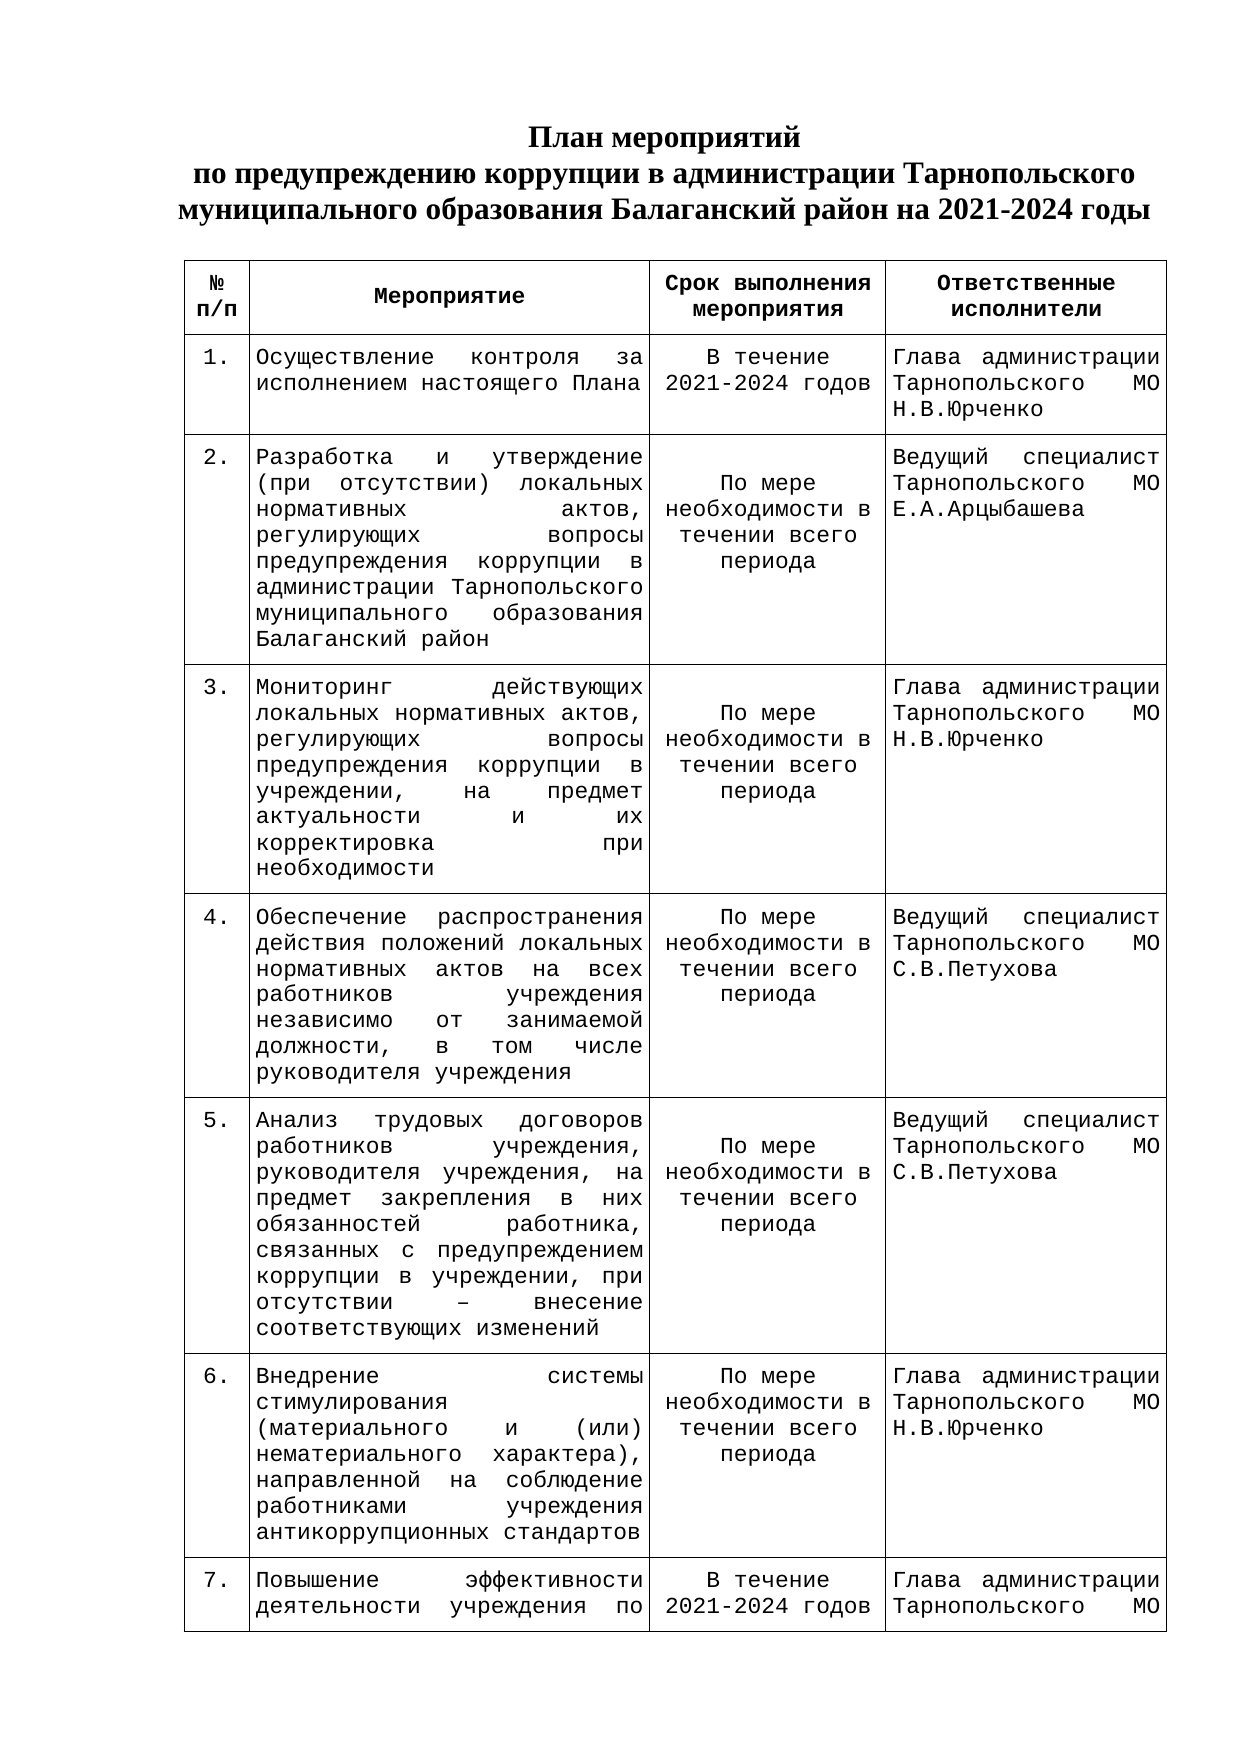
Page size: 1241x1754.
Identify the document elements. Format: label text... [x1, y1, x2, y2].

table_cell По мере необходимости в течении всего периода [650, 435, 885, 663]
table_cell Внедрение системы стимулирования (материального и (или) нематериального характера), направленной на соблюдение работниками учреждения антикоррупционных стандартов [250, 1354, 649, 1557]
table_cell 5. [185, 1098, 249, 1353]
table_cell Ведущий специалист Тарнопольского МО Е.А.Арцыбашева [886, 435, 1166, 663]
table_cell 4. [185, 894, 249, 1097]
table_header № п/п [185, 261, 249, 334]
table_cell По мере необходимости в течении всего периода [650, 894, 885, 1097]
table_cell 6. [185, 1354, 249, 1557]
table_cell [650, 1558, 885, 1631]
table_cell По мере необходимости в течении всего периода [650, 665, 885, 893]
text по предупреждению коррупции в администрации Тарнопольского муниципального образования Балаганский район на 2021-2024 годы [177, 154, 1152, 226]
table_cell Мониторинг действующих локальных нормативных актов, регулирующих вопросы предупреждения коррупции в учреждении, на предмет актуальности и их корректировка при необходимости [250, 665, 649, 893]
table_cell Ведущий специалист Тарнопольского МО С.В.Петухова [886, 894, 1166, 1097]
table_cell Глава администрации Тарнопольского МО Н.В.Юрченко [886, 665, 1166, 893]
table_cell 3. [185, 665, 249, 893]
table_header Мероприятие [250, 261, 649, 334]
table_cell Глава администрации Тарнопольского МО Н.В.Юрченко [886, 335, 1166, 434]
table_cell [250, 1558, 649, 1631]
table_cell Анализ трудовых договоров работников учреждения, руководителя учреждения, на предмет закрепления в них обязанностей работника, связанных с предупреждением коррупции в учреждении, при отсутствии – внесение соответствующих изменений [250, 1098, 649, 1353]
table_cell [886, 1558, 1166, 1631]
table_header Срок выполнения мероприятия [650, 261, 885, 334]
table_cell 2. [185, 435, 249, 663]
table_cell По мере необходимости в течении всего периода [650, 1354, 885, 1557]
table_cell 1. [185, 335, 249, 434]
table_cell Разработка и утверждение (при отсутствии) локальных нормативных актов, регулирующих вопросы предупреждения коррупции в администрации Тарнопольского муниципального образования Балаганский район [250, 435, 649, 663]
table_header Ответственные исполнители [886, 261, 1166, 334]
text План мероприятий [177, 118, 1152, 154]
table_cell Ведущий специалист Тарнопольского МО С.В.Петухова [886, 1098, 1166, 1353]
table_cell 7. [185, 1558, 249, 1631]
table_cell Осуществление контроля за исполнением настоящего Плана [250, 335, 649, 434]
table_cell В течение 2021-2024 годов [650, 335, 885, 434]
table_cell Обеспечение распространения действия положений локальных нормативных актов на всех работников учреждения независимо от занимаемой должности, в том числе руководителя учреждения [250, 894, 649, 1097]
table_cell По мере необходимости в течении всего периода [650, 1098, 885, 1353]
table_cell Глава администрации Тарнопольского МО Н.В.Юрченко [886, 1354, 1166, 1557]
